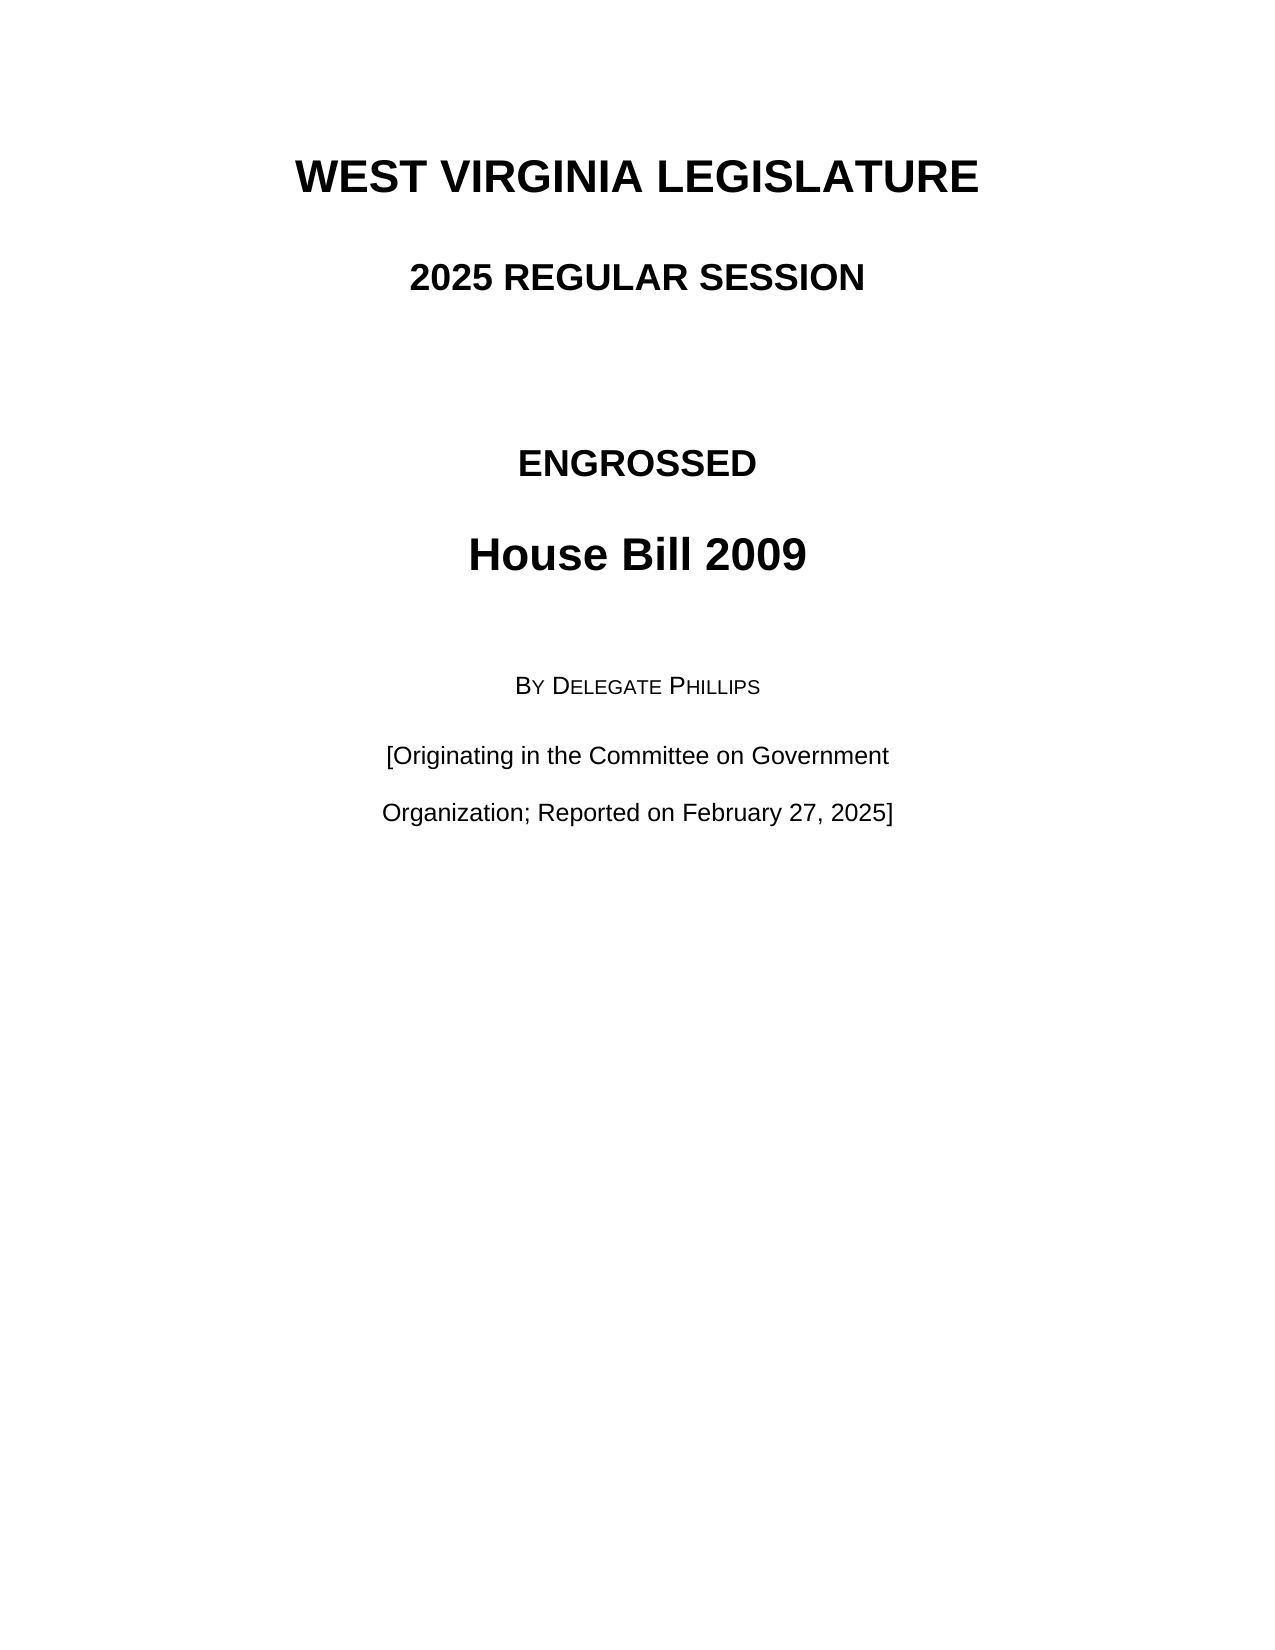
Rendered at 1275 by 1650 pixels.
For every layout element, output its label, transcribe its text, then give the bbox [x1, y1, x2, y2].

text By [337, 671, 937, 699]
text Bill [150, 528, 1125, 581]
text [Originating in the Committee on ; Reported on ] [337, 741, 937, 827]
title 2025 regular session [150, 255, 1125, 298]
title WEST virginia legislature [150, 150, 1125, 203]
